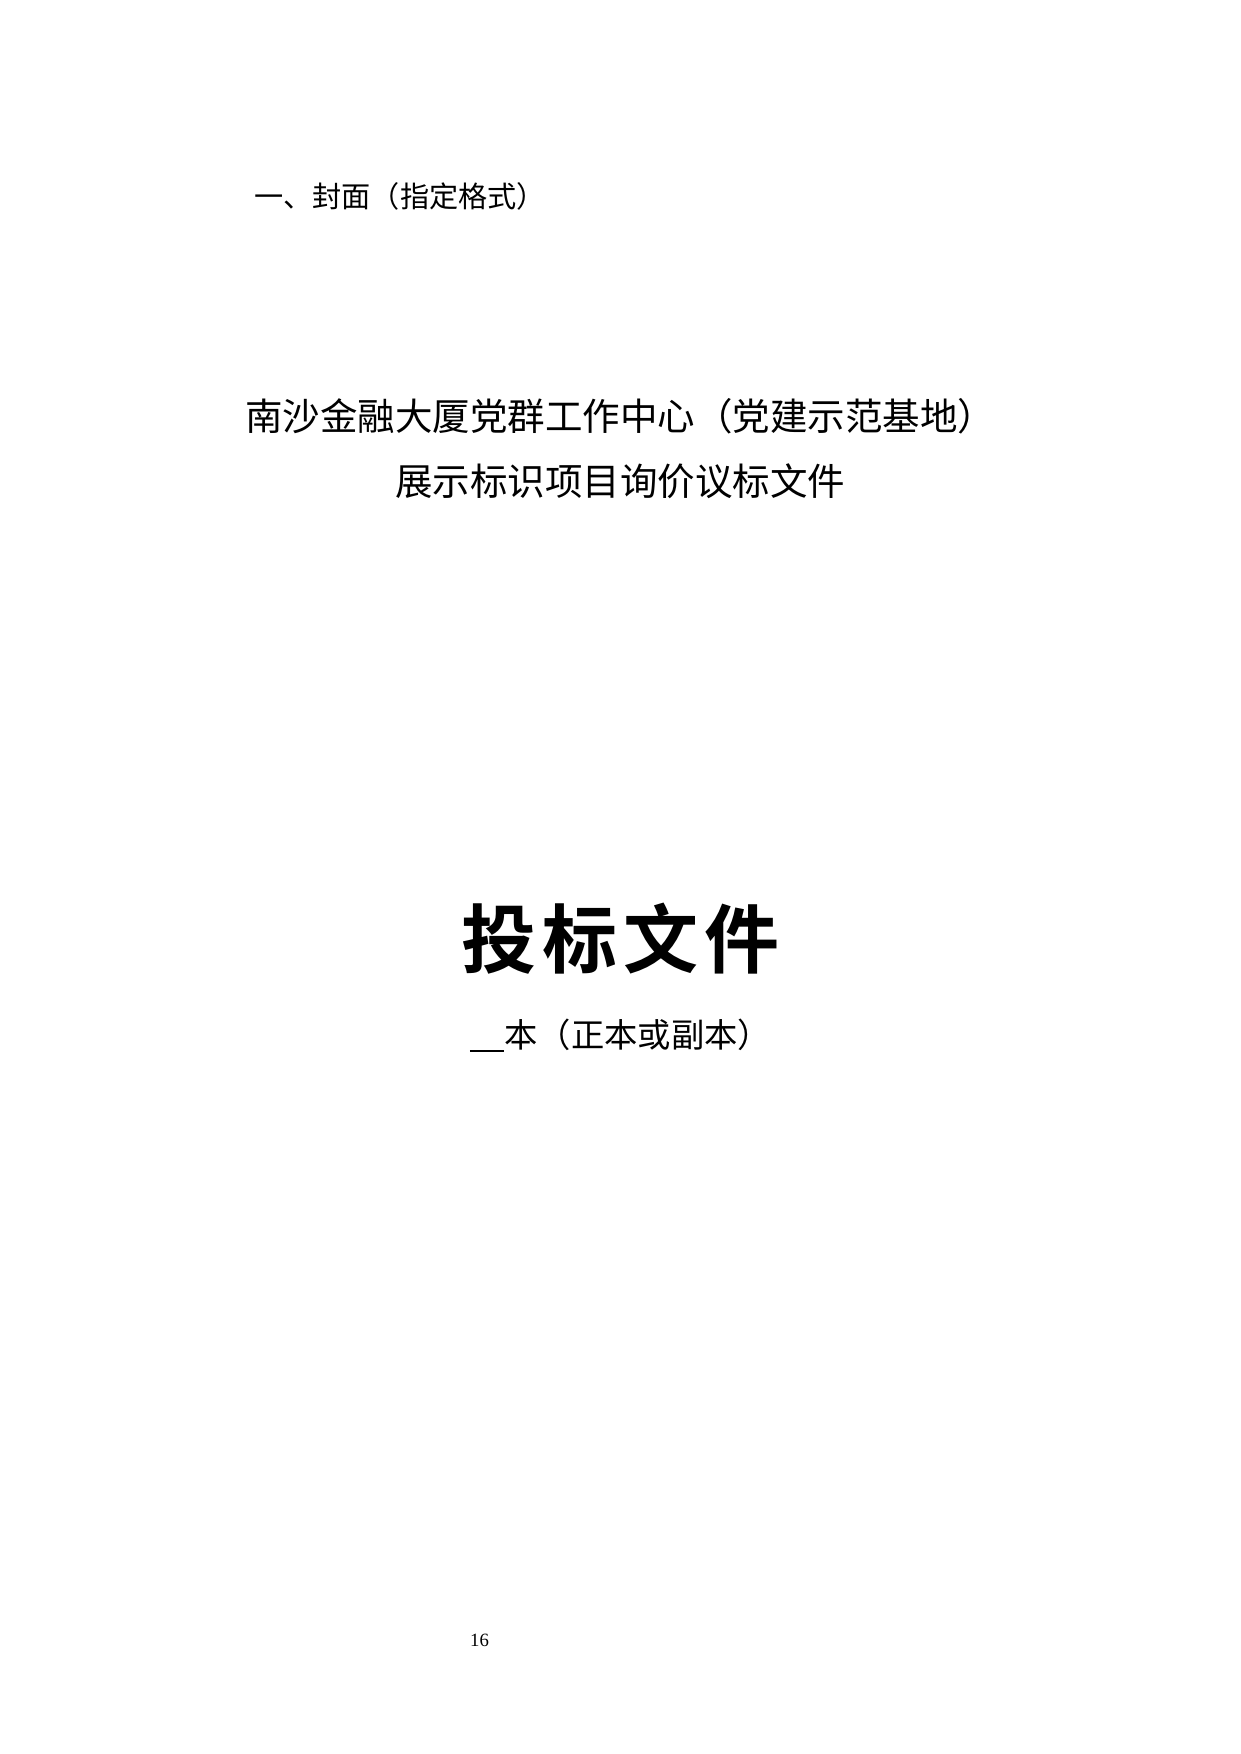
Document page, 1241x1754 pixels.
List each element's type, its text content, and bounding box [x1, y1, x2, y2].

text 本（正本或副本） [187, 1000, 1053, 1065]
text 南沙金融大厦党群工作中心（党建示范基地） [187, 381, 1053, 446]
text 投标文件 [187, 870, 1053, 1000]
text 一、封面（指定格式） [187, 162, 1053, 227]
text 展示标识项目询价议标文件 [187, 446, 1053, 511]
